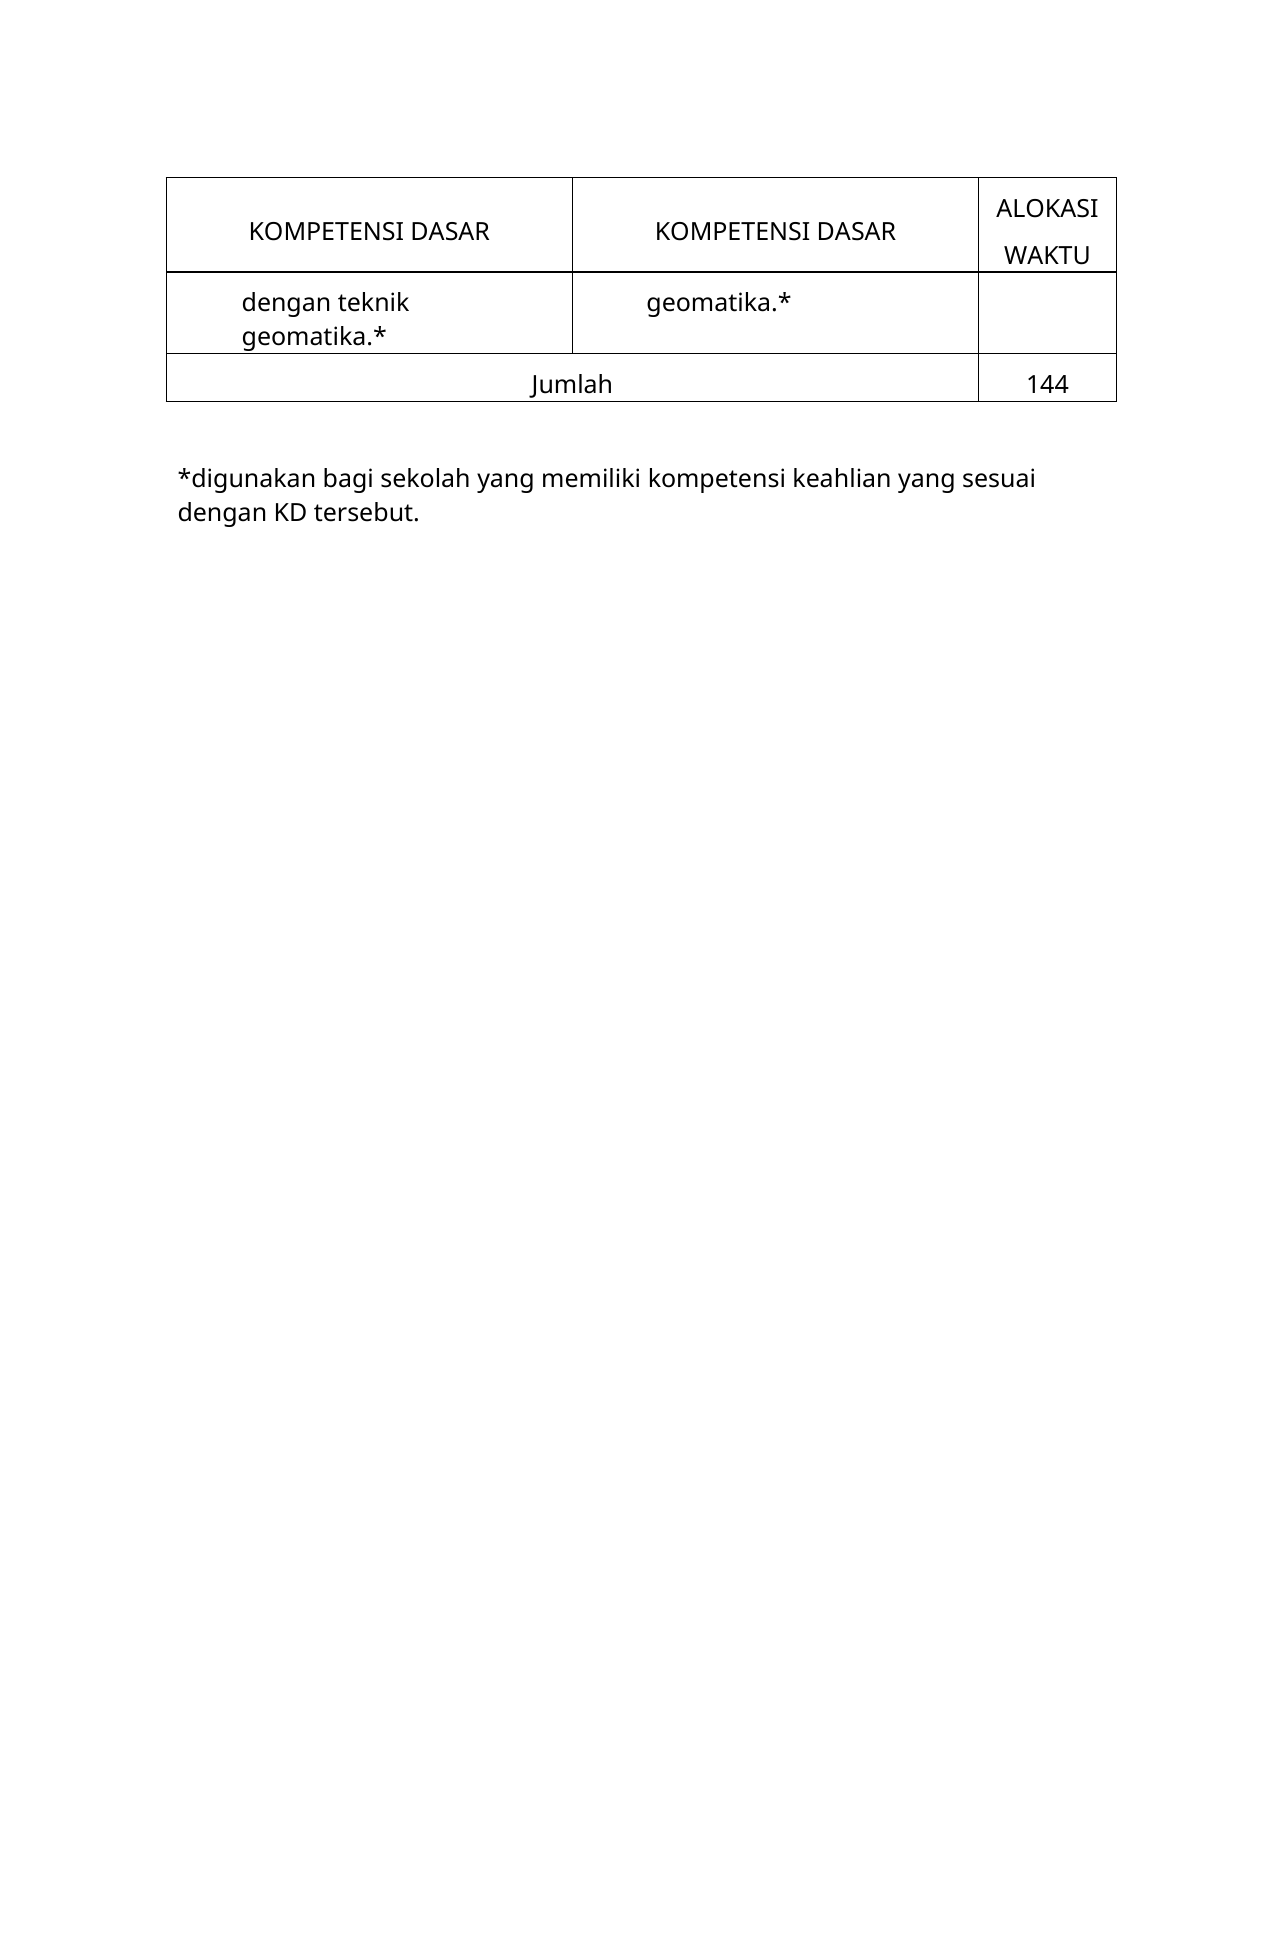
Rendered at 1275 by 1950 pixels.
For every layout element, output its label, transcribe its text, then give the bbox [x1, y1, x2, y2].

table_cell 4 [979, 273, 1116, 353]
table_header KOMPETENSI DASAR [167, 178, 572, 271]
table_cell Jumlah [167, 354, 978, 401]
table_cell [573, 273, 978, 353]
table_header ALOKASI WAKTU [979, 178, 1116, 271]
text *digunakan bagi sekolah yang memiliki kompetensi keahlian yang sesuai dengan KD tersebut. [177, 461, 1127, 529]
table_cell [167, 273, 572, 353]
table_cell 144 [979, 354, 1116, 401]
table_header KOMPETENSI DASAR [573, 178, 978, 271]
